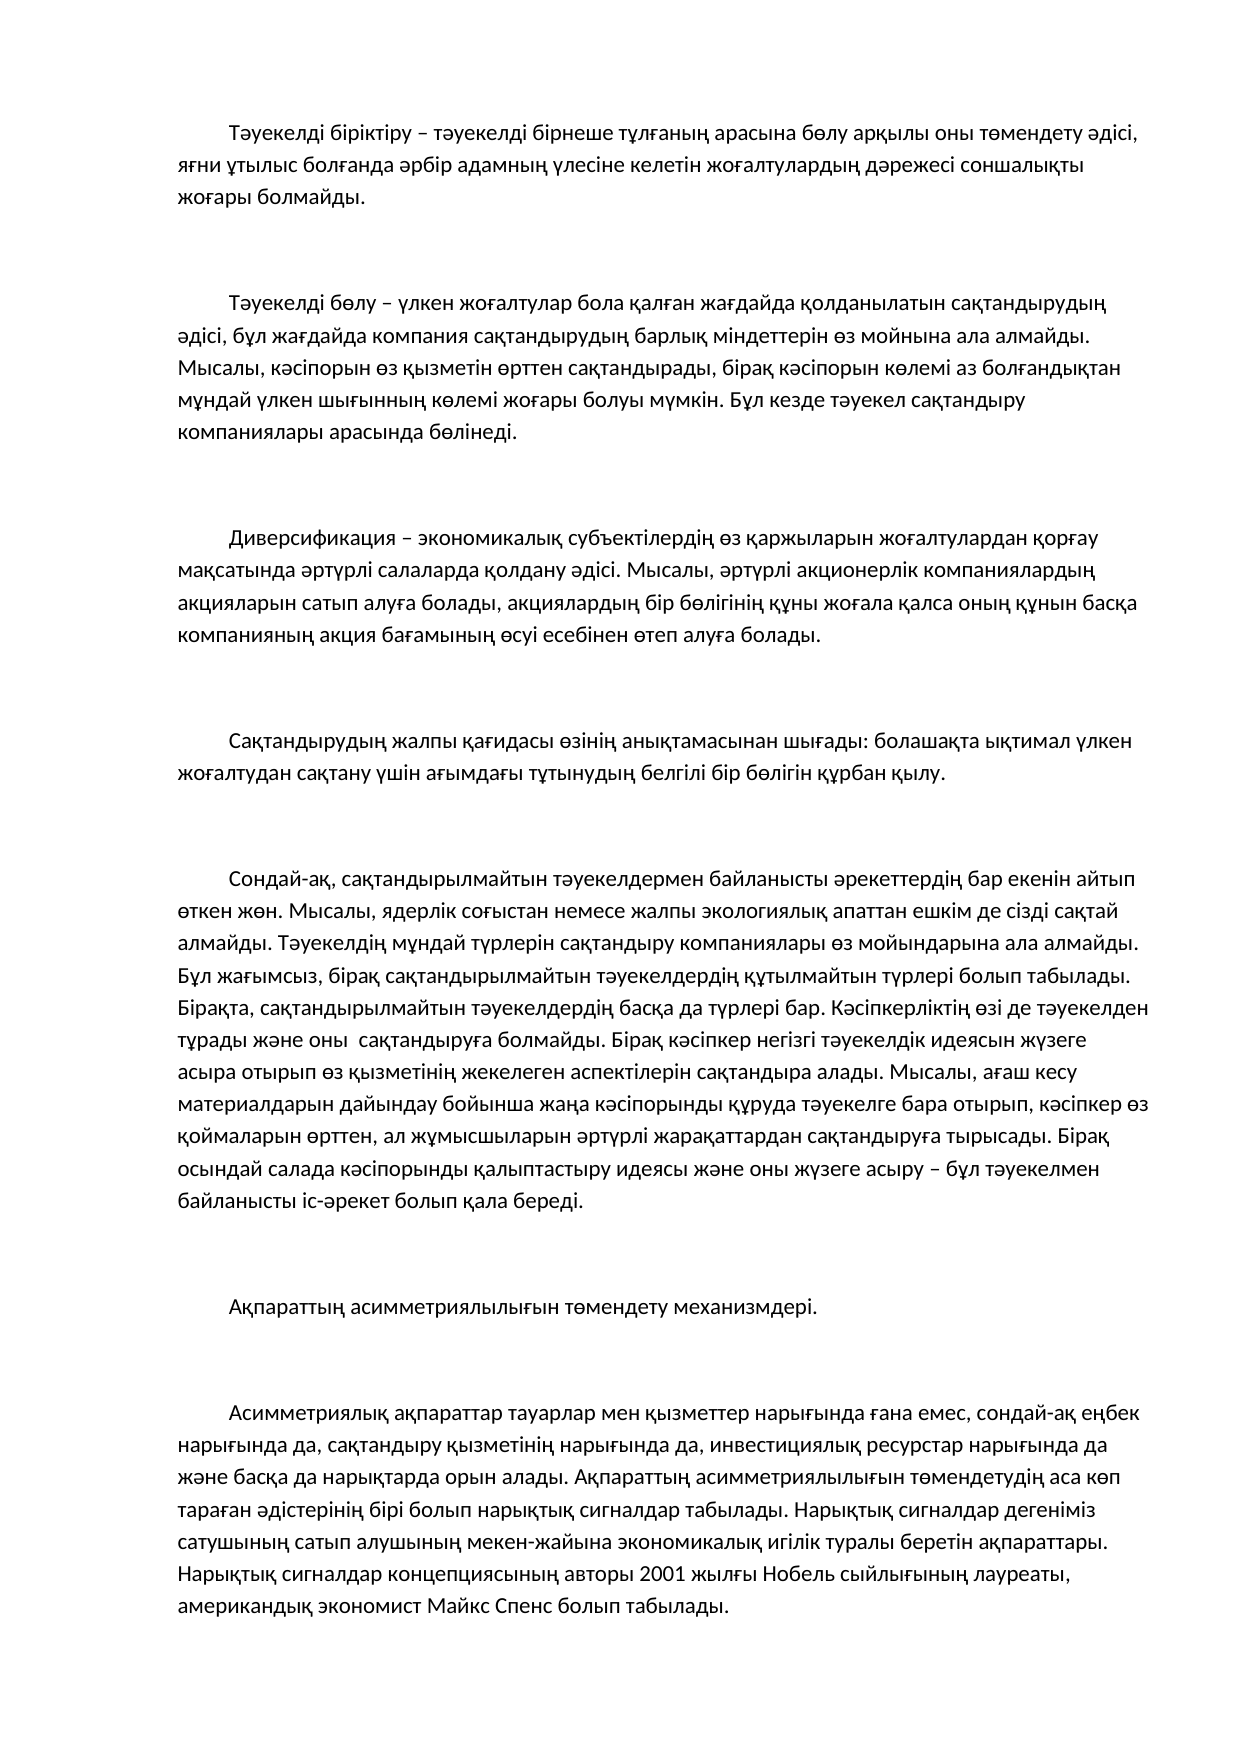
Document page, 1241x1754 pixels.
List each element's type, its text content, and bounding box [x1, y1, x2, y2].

text Асимметриялық ақпараттар тауарлар мен қызметтер нарығында ғана емес, сондай-ақ еңбек нарығында да, сақтандыру қызметінің нарығында да, инвестициялық ресурстар нарығында да және басқа да нарықтарда орын алады. Ақпараттың асимметриялылығын төмендетудің аса көп тараған әдістерінің бірі болып нарықтық сигналдар табылады. Нарықтық сигналдар дегеніміз сатушының сатып алушының мекен-жайына экономикалық игілік туралы беретін ақпараттары. Нарықтық сигналдар концепциясының авторы 2001 жылғы Нобель сыйлығының лауреаты, американдық экономист Майкс Спенс болып табылады. [177, 1398, 1152, 1619]
text Ақпараттың асимметриялылығын төмендету механизмдері. [177, 1292, 1152, 1320]
text Тәуекелді біріктіру – тәуекелді бірнеше тұлғаның арасына бөлу арқылы оны төмендету әдісі, яғни ұтылыс болғанда әрбір адамның үлесіне келетін жоғалтулардың дәрежесі соншалықты жоғары болмайды. [177, 118, 1152, 211]
text Сондай-ақ, сақтандырылмайтын тәуекелдермен байланысты әрекеттердің бар екенін айтып өткен жөн. Мысалы, ядерлік соғыстан немесе жалпы экологиялық апаттан ешкім де сізді сақтай алмайды. Тәуекелдің мұндай түрлерін сақтандыру компаниялары өз мойындарына ала алмайды. Бұл жағымсыз, бірақ сақтандырылмайтын тәуекелдердің құтылмайтын түрлері болып табылады. Бірақта, сақтандырылмайтын тәуекелдердің басқа да түрлері бар. Кәсіпкерліктің өзі де тәуекелден тұрады және оны сақтандыруға болмайды. Бірақ кәсіпкер негізгі тәуекелдік идеясын жүзеге асыра отырып өз қызметінің жекелеген аспектілерін сақтандыра алады. Мысалы, ағаш кесу материалдарын дайындау бойынша жаңа кәсіпорынды құруда тәуекелге бара отырып, кәсіпкер өз қоймаларын өрттен, ал жұмысшыларын әртүрлі жарақаттардан сақтандыруға тырысады. Бірақ осындай салада кәсіпорынды қалыптастыру идеясы және оны жүзеге асыру – бұл тәуекелмен байланысты іс-әрекет болып қала береді. [177, 864, 1152, 1214]
text Сақтандырудың жалпы қағидасы өзінің анықтамасынан шығады: болашақта ықтимал үлкен жоғалтудан сақтану үшін ағымдағы тұтынудың белгілі бір бөлігін құрбан қылу. [177, 726, 1152, 786]
text Диверсификация – экономикалық субъектілердің өз қаржыларын жоғалтулардан қорғау мақсатында әртүрлі салаларда қолдану әдісі. Мысалы, әртүрлі акционерлік компаниялардың акцияларын сатып алуға болады, акциялардың бір бөлігінің құны жоғала қалса оның құнын басқа компанияның акция бағамының өсуі есебінен өтеп алуға болады. [177, 523, 1152, 648]
text Тәуекелді бөлу – үлкен жоғалтулар бола қалған жағдайда қолданылатын сақтандырудың әдісі, бұл жағдайда компания сақтандырудың барлық міндеттерін өз мойнына ала алмайды. Мысалы, кәсіпорын өз қызметін өрттен сақтандырады, бірақ кәсіпорын көлемі аз болғандықтан мұндай үлкен шығынның көлемі жоғары болуы мүмкін. Бұл кезде тәуекел сақтандыру компаниялары арасында бөлінеді. [177, 288, 1152, 445]
